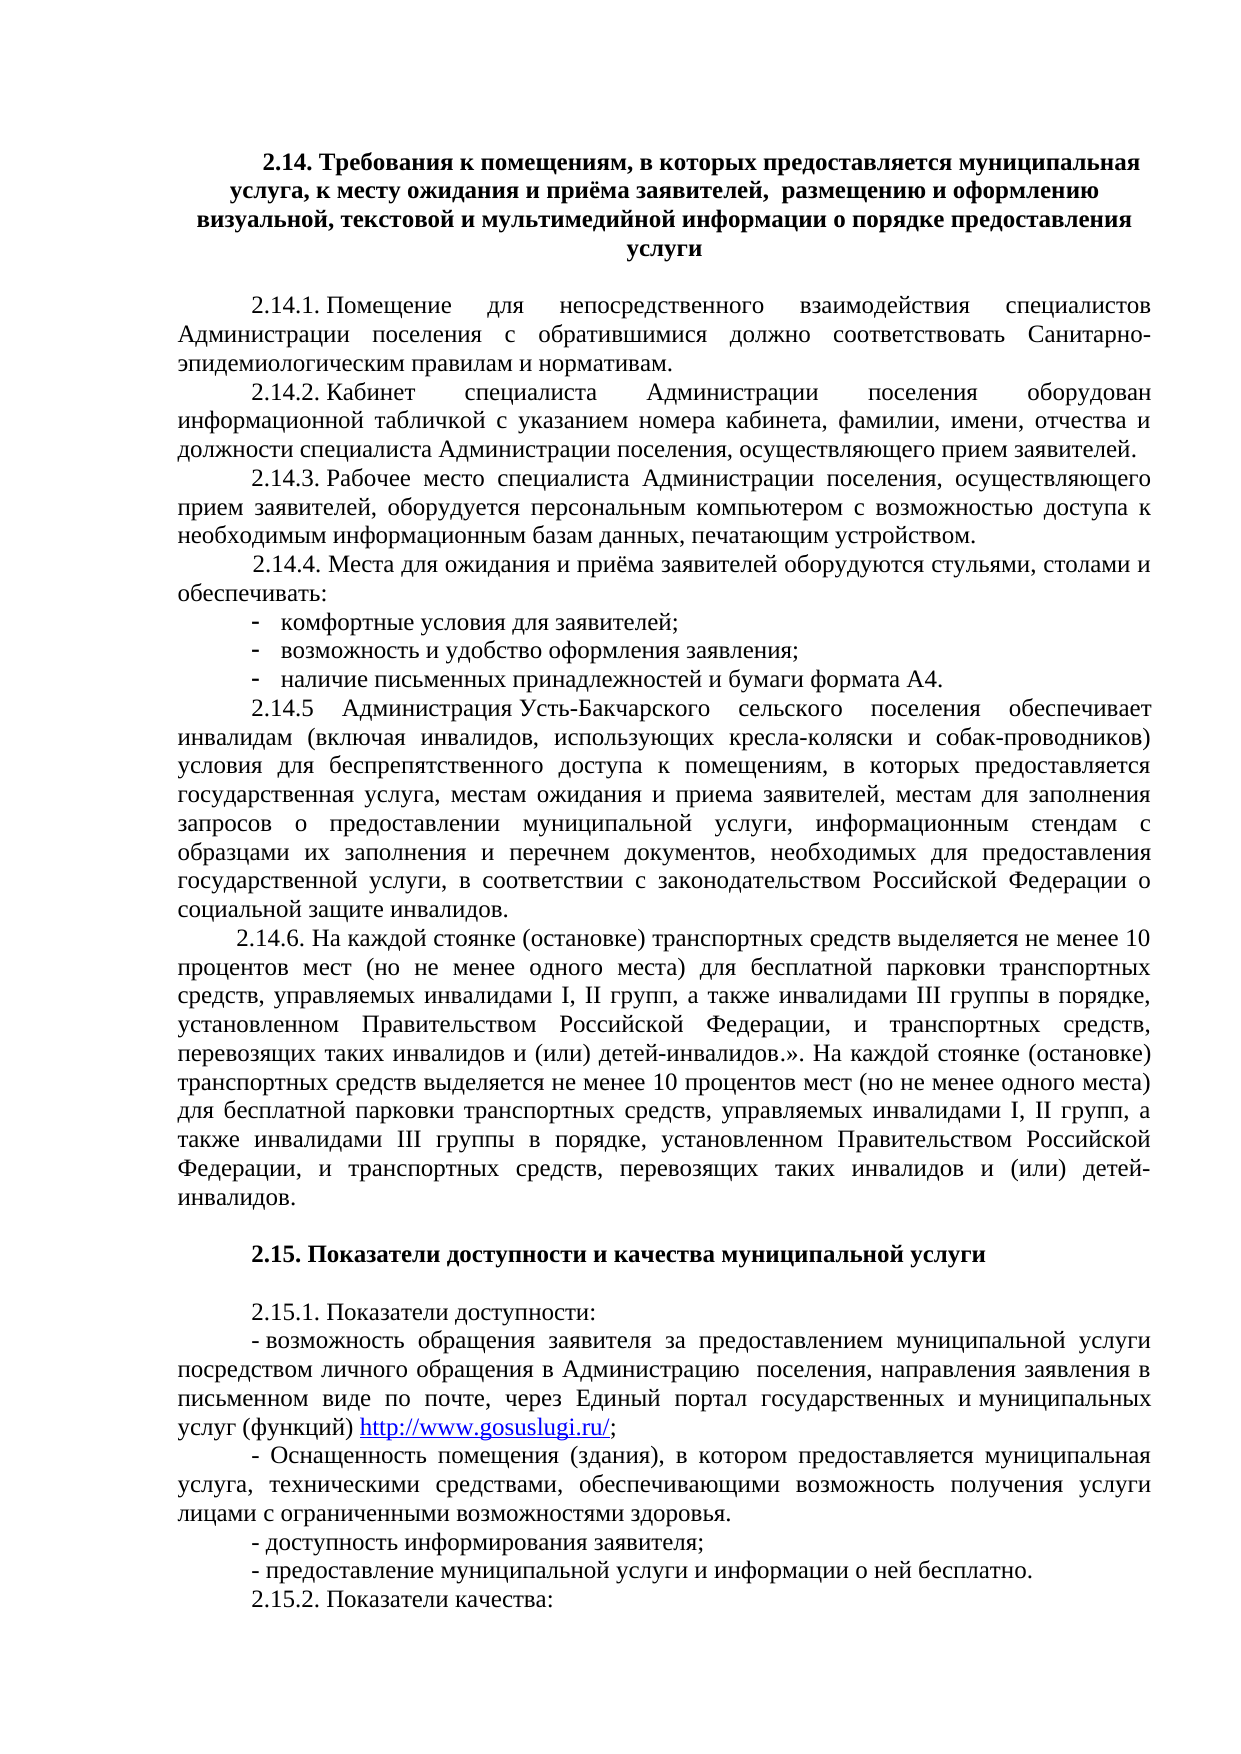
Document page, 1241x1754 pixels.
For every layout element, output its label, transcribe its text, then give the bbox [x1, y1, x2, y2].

text 2.15.2. Показатели качества: [177, 1584, 1152, 1613]
text 2.14.1. Помещение для непосредственного взаимодействия специалистов Администрации поселения с обратившимися должно соответствовать Санитарно-эпидемиологическим правилам и нормативам. [177, 291, 1152, 377]
list комфортные условия для заявителей; [177, 607, 1152, 636]
text 2.15.1. Показатели доступности: [177, 1297, 1152, 1326]
text 2.14.3. Рабочее место специалиста Администрации поселения, осуществляющего прием заявителей, оборудуется персональным компьютером с возможностью доступа к необходимым информационным базам данных, печатающим устройством. [177, 463, 1152, 549]
text 2.14.5 Администрация Усть-Бакчарского сельского поселения обеспечивает инвалидам (включая инвалидов, использующих кресла-коляски и собак-проводников) условия для беспрепятственного доступа к помещениям, в которых предоставляется государственная услуга, местам ожидания и приема заявителей, местам для заполнения запросов о предоставлении муниципальной услуги, информационным стендам с образцами их заполнения и перечнем документов, необходимых для предоставления государственной услуги, в соответствии с законодательством Российской Федерации о социальной защите инвалидов. [177, 693, 1152, 923]
text 2.14.6. На каждой стоянке (остановке) транспортных средств выделяется не менее 10 процентов мест (но не менее одного места) для бесплатной парковки транспортных средств, управляемых инвалидами I, II групп, а также инвалидами III группы в порядке, установленном Правительством Российской Федерации, и транспортных средств, перевозящих таких инвалидов и (или) детей-инвалидов.». На каждой стоянке (остановке) транспортных средств выделяется не менее 10 процентов мест (но не менее одного места) для бесплатной парковки транспортных средств, управляемых инвалидами I, II групп, а также инвалидами III группы в порядке, установленном Правительством Российской Федерации, и транспортных средств, перевозящих таких инвалидов и (или) детей-инвалидов. [177, 923, 1152, 1211]
text - предоставление муниципальной услуги и информации о ней бесплатно. [177, 1556, 1152, 1584]
list наличие письменных принадлежностей и бумаги формата А4. [177, 664, 1152, 693]
text 2.14. Требования к помещениям, в которых предоставляется муниципальная услуга, к месту ожидания и приёма заявителей, размещению и оформлению визуальной, текстовой и мультимедийной информации о порядке предоставления услуги [177, 147, 1152, 262]
text 2.15. Показатели доступности и качества муниципальной услуги [177, 1239, 1152, 1268]
text - доступность информирования заявителя; [177, 1527, 1152, 1556]
text 2.14.2. Кабинет специалиста Администрации поселения оборудован информационной табличкой с указанием номера кабинета, фамилии, имени, отчества и должности специалиста Администрации поселения, осуществляющего прием заявителей. [177, 377, 1152, 463]
text 2.14.4. Места для ожидания и приёма заявителей оборудуются стульями, столами и обеспечивать: [177, 549, 1152, 607]
text - Оснащенность помещения (здания), в котором предоставляется муниципальная услуга, техническими средствами, обеспечивающими возможность получения услуги лицами с ограниченными возможностями здоровья. [177, 1441, 1152, 1527]
list возможность и удобство оформления заявления; [177, 636, 1152, 664]
text - возможность обращения заявителя за предоставлением муниципальной услуги посредством личного обращения в Администрацию поселения, направления заявления в письменном виде по почте, через Единый портал государственных и муниципальных услуг (функций) http://www.gosuslugi.ru/; [177, 1326, 1152, 1441]
